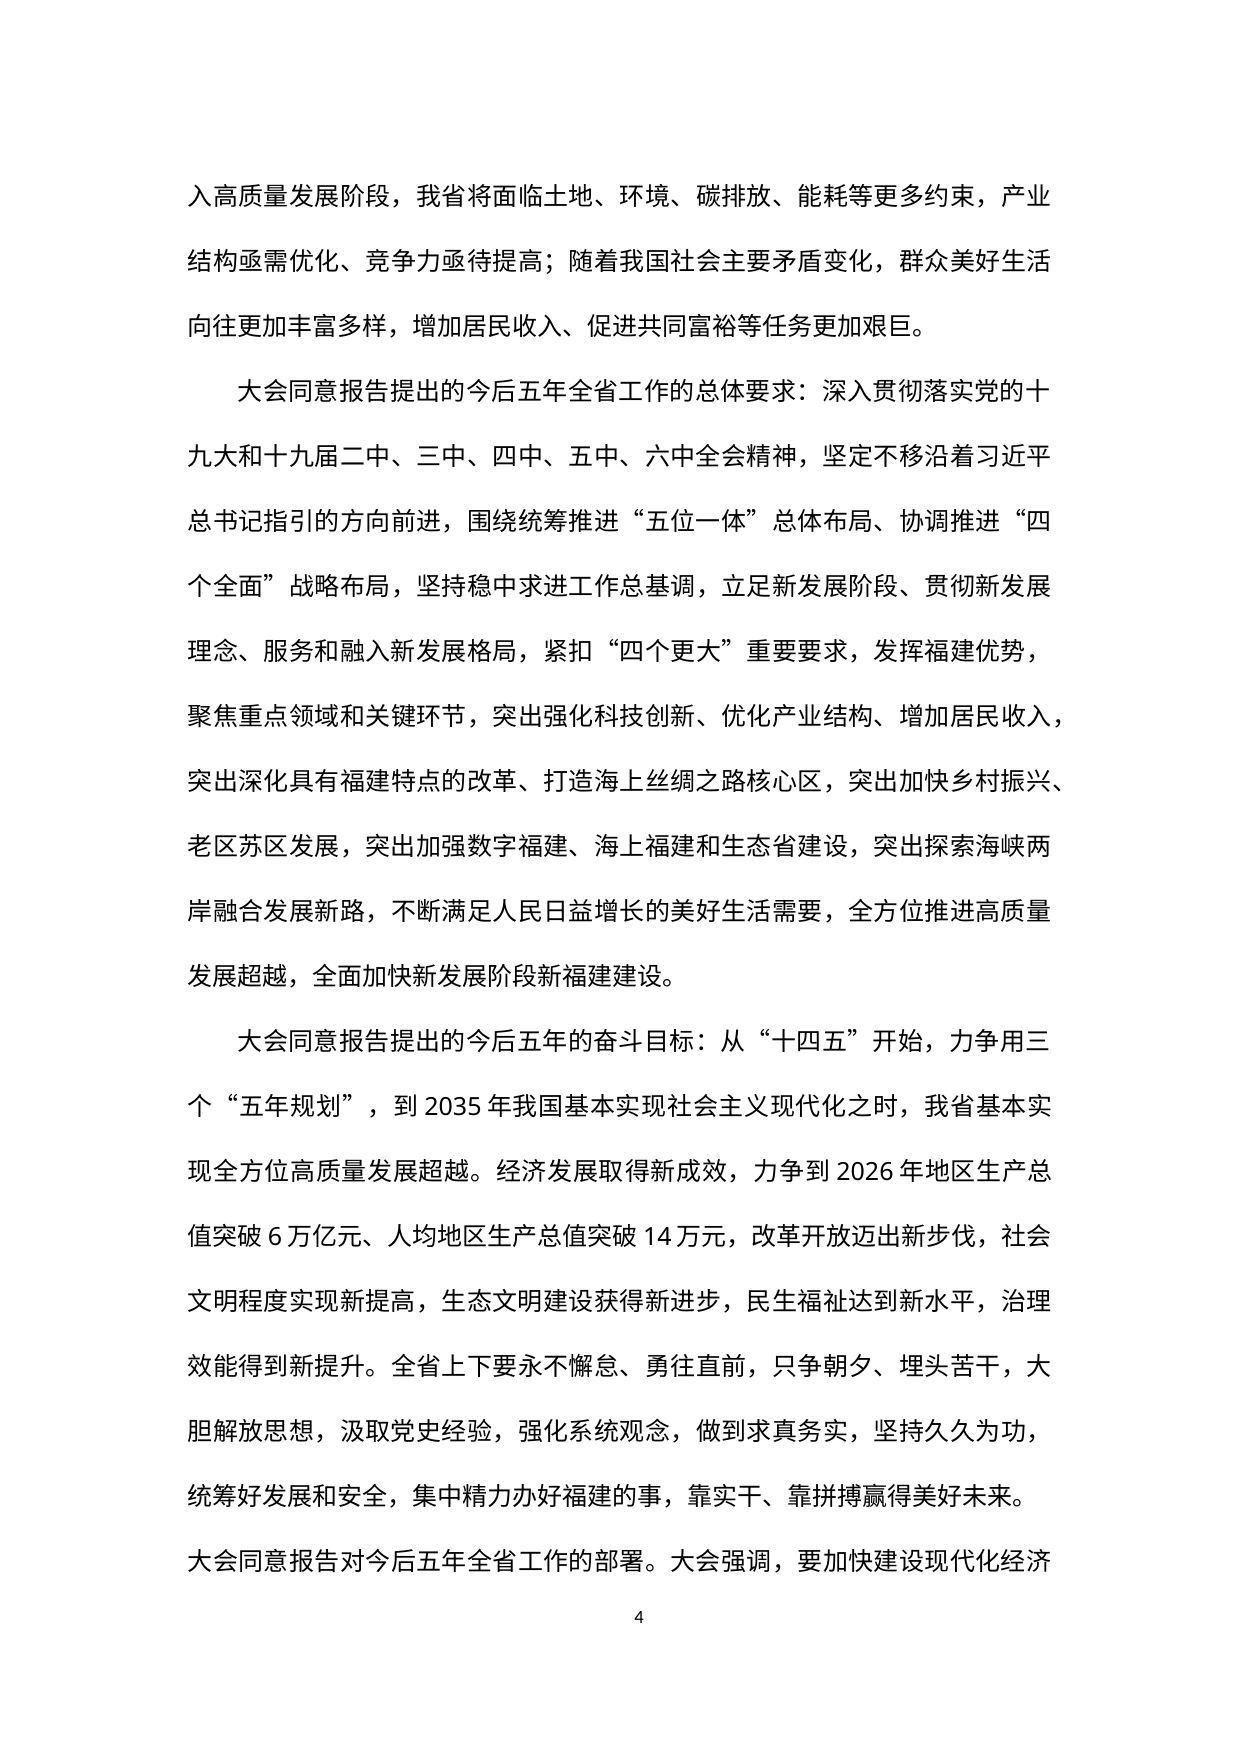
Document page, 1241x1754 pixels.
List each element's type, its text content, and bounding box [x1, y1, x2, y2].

text 大会同意报告提出的今后五年的奋斗目标：从“十四五”开始，力争用三个“五年规划”，到2035年我国基本实现社会主义现代化之时，我省基本实现全方位高质量发展超越。经济发展取得新成效，力争到2026年地区生产总值突破6万亿元、人均地区生产总值突破14万元，改革开放迈出新步伐，社会文明程度实现新提高，生态文明建设获得新进步，民生福祉达到新水平，治理效能得到新提升。全省上下要永不懈怠、勇往直前，只争朝夕、埋头苦干，大胆解放思想，汲取党史经验，强化系统观念，做到求真务实，坚持久久为功，统筹好发展和安全，集中精力办好福建的事，靠实干、靠拼搏赢得美好未来。 [187, 1007, 1053, 1527]
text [187, 1527, 1053, 1592]
text 大会同意报告提出的今后五年全省工作的总体要求：深入贯彻落实党的十九大和十九届二中、三中、四中、五中、六中全会精神，坚定不移沿着习近平总书记指引的方向前进，围绕统筹推进“五位一体”总体布局、协调推进“四个全面”战略布局，坚持稳中求进工作总基调，立足新发展阶段、贯彻新发展理念、服务和融入新发展格局，紧扣“四个更大”重要要求，发挥福建优势，聚焦重点领域和关键环节，突出强化科技创新、优化产业结构、增加居民收入，突出深化具有福建特点的改革、打造海上丝绸之路核心区，突出加快乡村振兴、老区苏区发展，突出加强数字福建、海上福建和生态省建设，突出探索海峡两岸融合发展新路，不断满足人民日益增长的美好生活需要，全方位推进高质量发展超越，全面加快新发展阶段新福建建设。 [187, 357, 1053, 1007]
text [187, 162, 1053, 357]
